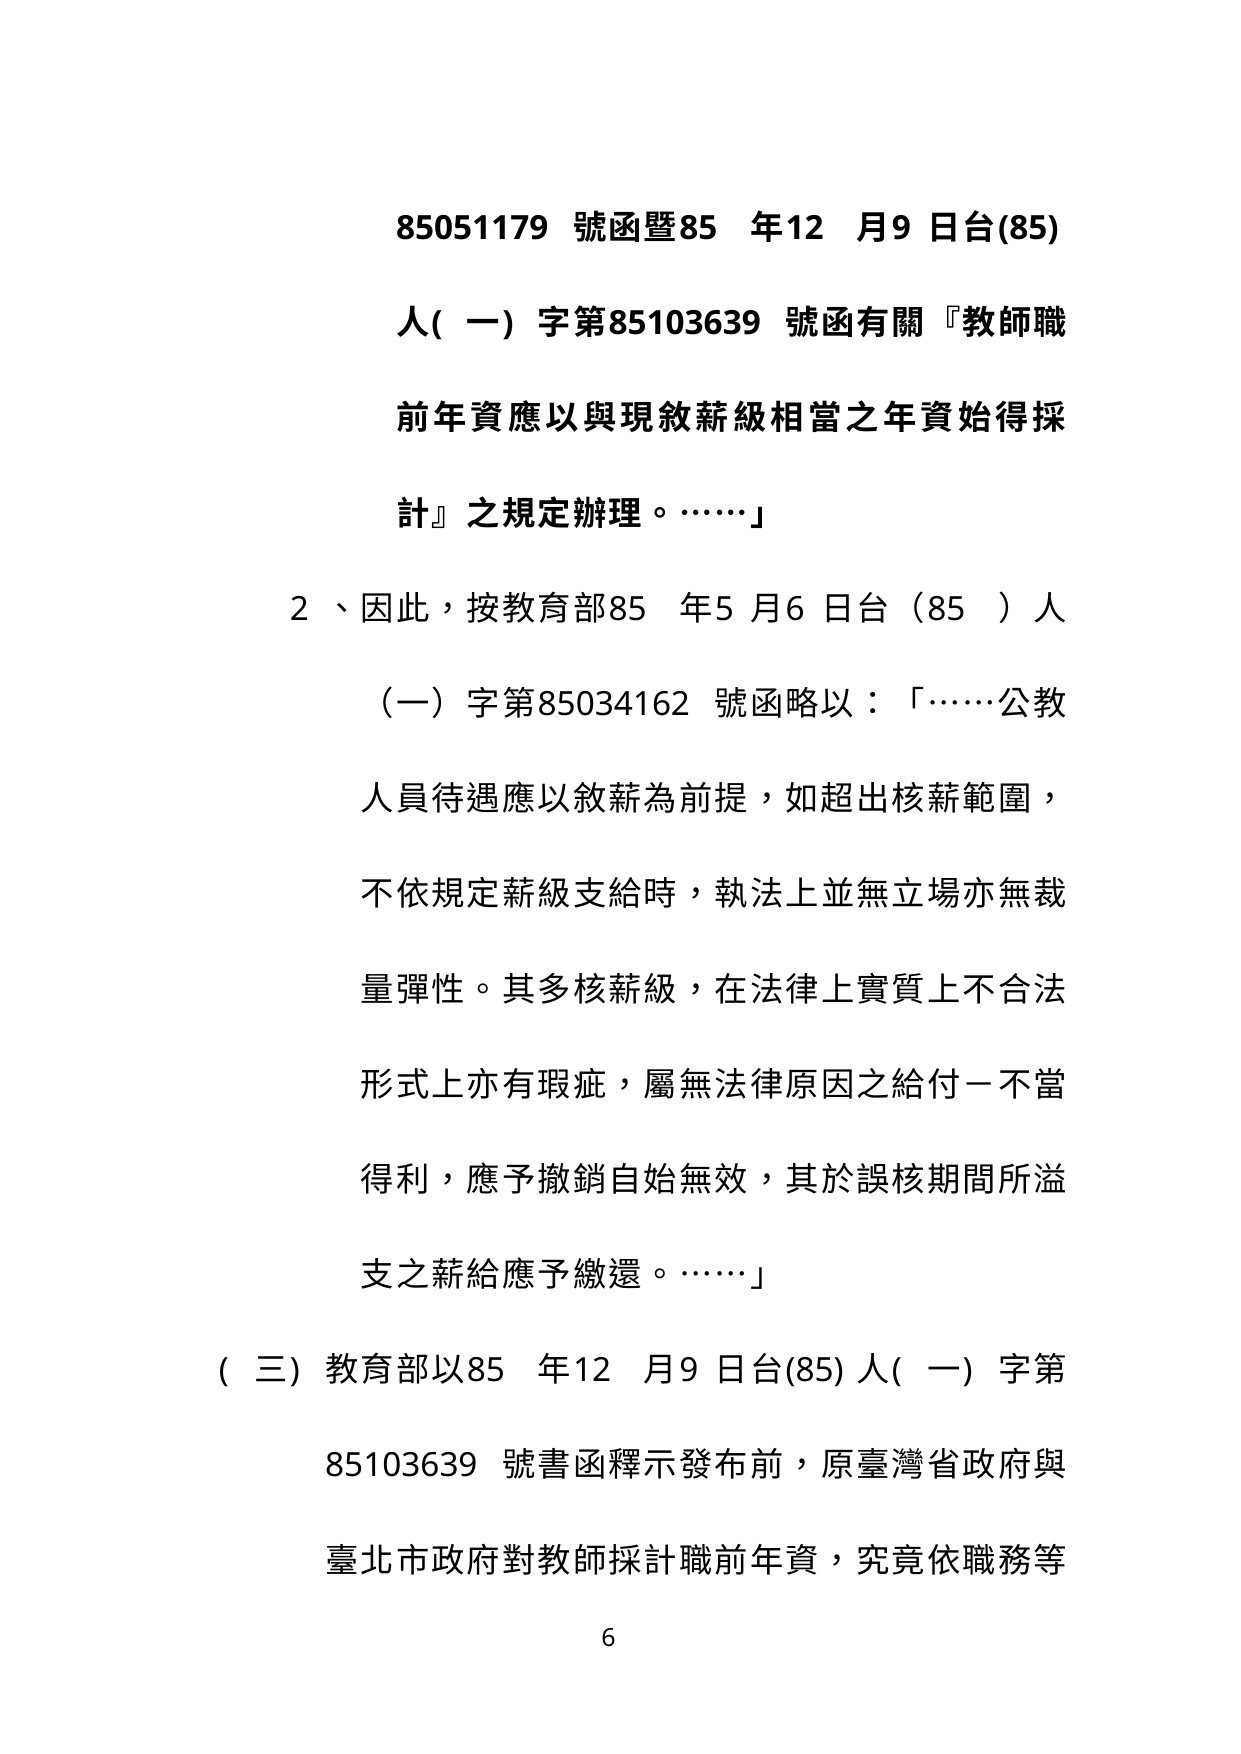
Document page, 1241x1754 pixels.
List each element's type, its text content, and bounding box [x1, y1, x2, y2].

subtitle 因此，按教育部85年5月6日台（85）人（一）字第85034162號函略以：「……公教人員待遇應以敘薪為前提，如超出核薪範圍，不依規定薪級支給時，執法上並無立場亦無裁量彈性。其多核薪級，在法律上實質上不合法，形式上亦有瑕疵，屬無法律原因之給付－不當得利，應予撤銷自始無效，其於誤核期間所溢支之薪給應予繳還。……」 [272, 558, 1069, 1320]
